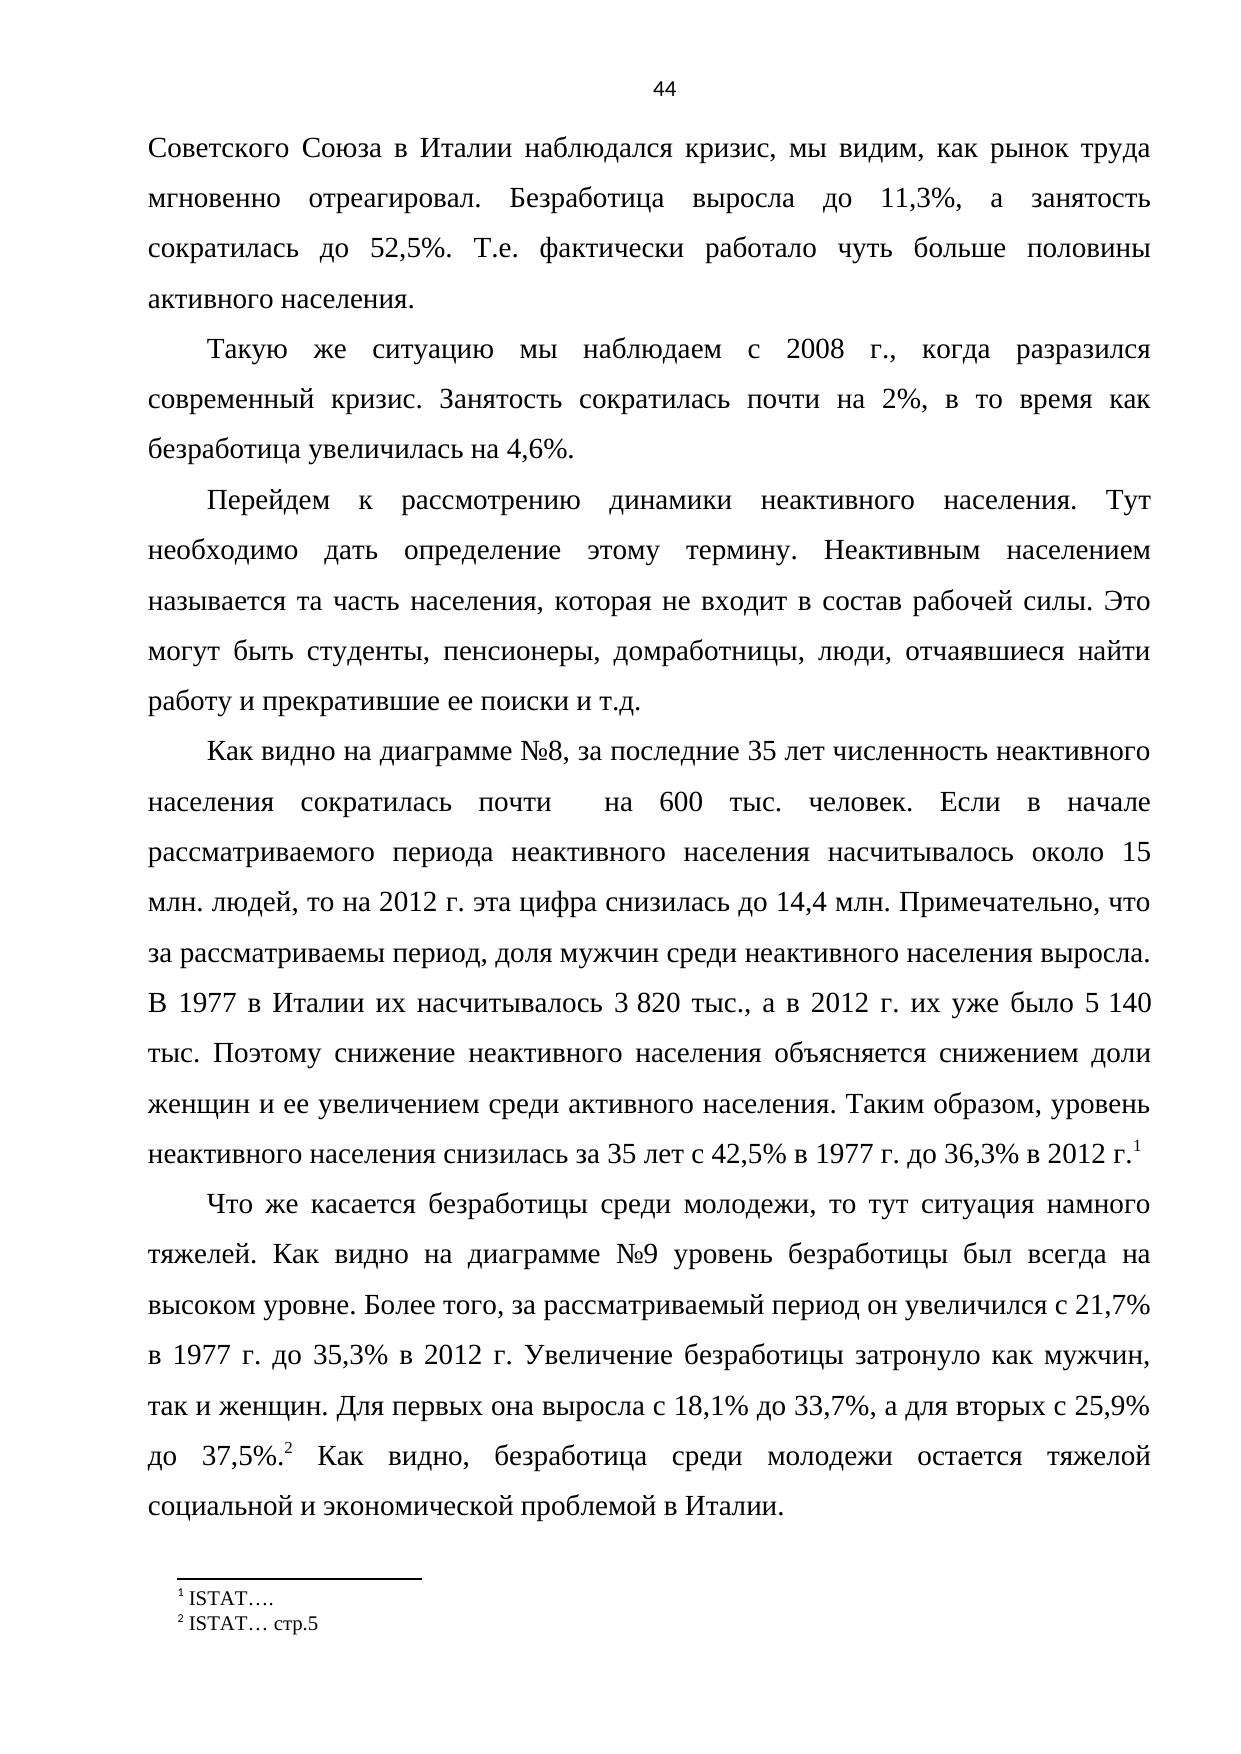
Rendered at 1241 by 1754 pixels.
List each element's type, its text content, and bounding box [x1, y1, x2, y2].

text Что же касается безработицы среди молодежи, то тут ситуация намного тяжелей. Как видно на диаграмме №9 уровень безработицы был всегда на высоком уровне. Более того, за рассматриваемый период он увеличился с 21,7% в 1977 г. до 35,3% в 2012 г. Увеличение безработицы затронуло как мужчин, так и женщин. Для первых она выросла с 18,1% до 33,7%, а для вторых с 25,9% до 37,5%. Как видно, безработица среди молодежи остается тяжелой социальной и экономической проблемой в Италии. [148, 1186, 1152, 1522]
text Перейдем к рассмотрению динамики неактивного населения. Тут необходимо дать определение этому термину. Неактивным населением называется та часть населения, которая не входит в состав рабочей силы. Это могут быть студенты, пенсионеры, домработницы, люди, отчаявшиеся найти работу и прекратившие ее поиски и т.д. [148, 482, 1152, 717]
text Как видно на диаграмме №8, за последние 35 лет численность неактивного населения сократилась почти на 600 тыс. человек. Если в начале рассматриваемого периода неактивного населения насчитывалось около 15 млн. людей, то на 2012 г. эта цифра снизилась до 14,4 млн. Примечательно, что за рассматриваемы период, доля мужчин среди неактивного населения выросла. В 1977 в Италии их насчитывалось 3 820 тыс., а в 2012 г. их уже было 5 140 тыс. Поэтому снижение неактивного населения объясняется снижением доли женщин и ее увеличением среди активного населения. Таким образом, уровень неактивного населения снизилась за 35 лет с 42,5% в 1977 г. до 36,3% в 2012 г. [148, 733, 1152, 1169]
text Такую же ситуацию мы наблюдаем с 2008 г., когда разразился современный кризис. Занятость сократилась почти на 2%, в то время как безработица увеличилась на 4,6%. [148, 331, 1152, 465]
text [148, 130, 1152, 314]
